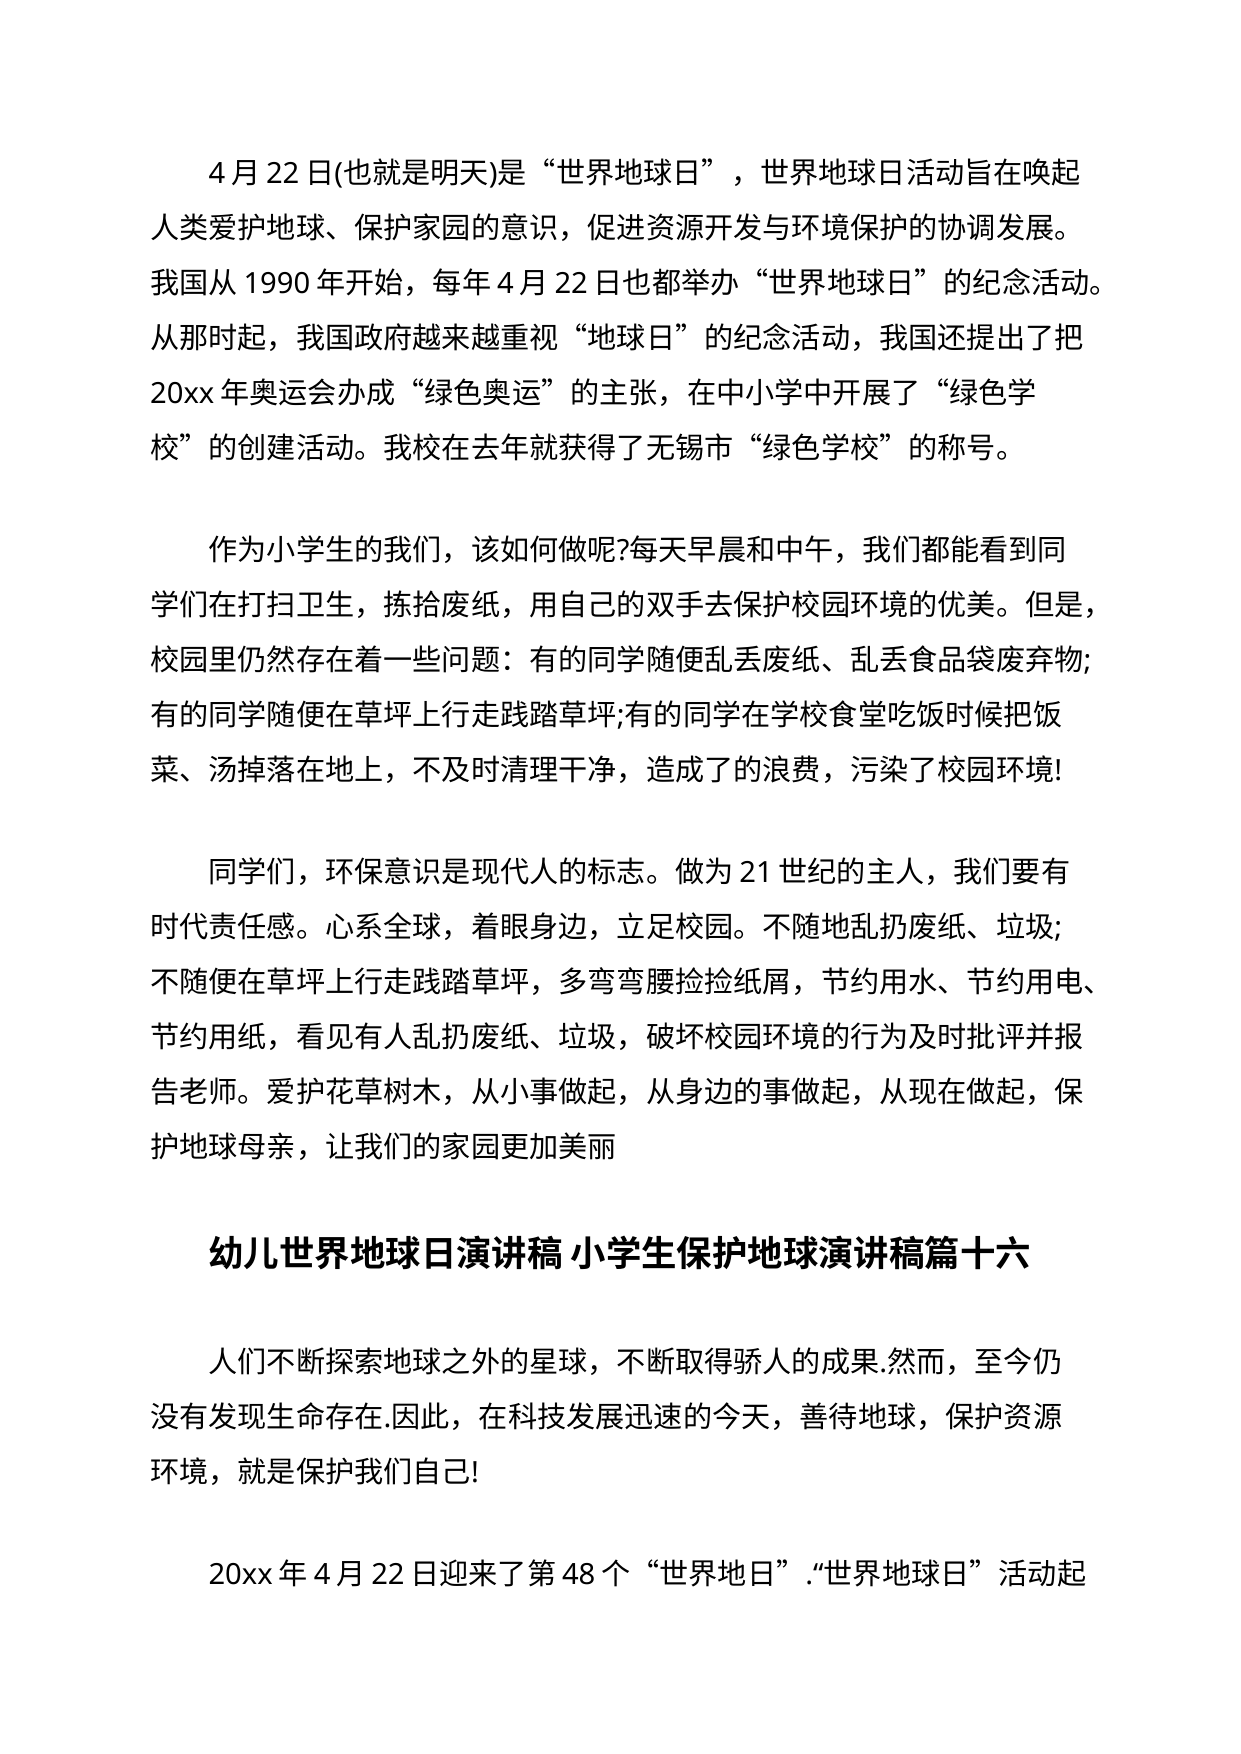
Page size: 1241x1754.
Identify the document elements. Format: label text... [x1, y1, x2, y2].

text 人们不断探索地球之外的星球，不断取得骄人的成果.然而，至今仍没有发现生命存在.因此，在科技发展迅速的今天，善待地球，保护资源环境，就是保护我们自己! [150, 1338, 1090, 1491]
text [150, 1550, 1090, 1593]
text 作为小学生的我们，该如何做呢?每天早晨和中午，我们都能看到同学们在打扫卫生，拣拾废纸，用自己的双手去保护校园环境的优美。但是，校园里仍然存在着一些问题：有的同学随便乱丢废纸、乱丢食品袋废弃物;有的同学随便在草坪上行走践踏草坪;有的同学在学校食堂吃饭时候把饭菜、汤掉落在地上，不及时清理干净，造成了的浪费，污染了校园环境! [150, 527, 1090, 789]
text 幼儿世界地球日演讲稿 小学生保护地球演讲稿篇十六 [150, 1225, 1090, 1276]
text 同学们，环保意识是现代人的标志。做为21世纪的主人，我们要有时代责任感。心系全球，着眼身边，立足校园。不随地乱扔废纸、垃圾;不随便在草坪上行走践踏草坪，多弯弯腰捡捡纸屑，节约用水、节约用电、节约用纸，看见有人乱扔废纸、垃圾，破坏校园环境的行为及时批评并报告老师。爱护花草树木，从小事做起，从身边的事做起，从现在做起，保护地球母亲，让我们的家园更加美丽 [150, 848, 1090, 1165]
text 4月22日(也就是明天)是“世界地球日”，世界地球日活动旨在唤起人类爱护地球、保护家园的意识，促进资源开发与环境保护的协调发展。我国从1990年开始，每年4月22日也都举办“世界地球日”的纪念活动。从那时起，我国政府越来越重视“地球日”的纪念活动，我国还提出了把20xx年奥运会办成“绿色奥运”的主张，在中小学中开展了“绿色学校”的创建活动。我校在去年就获得了无锡市“绿色学校”的称号。 [150, 150, 1090, 467]
